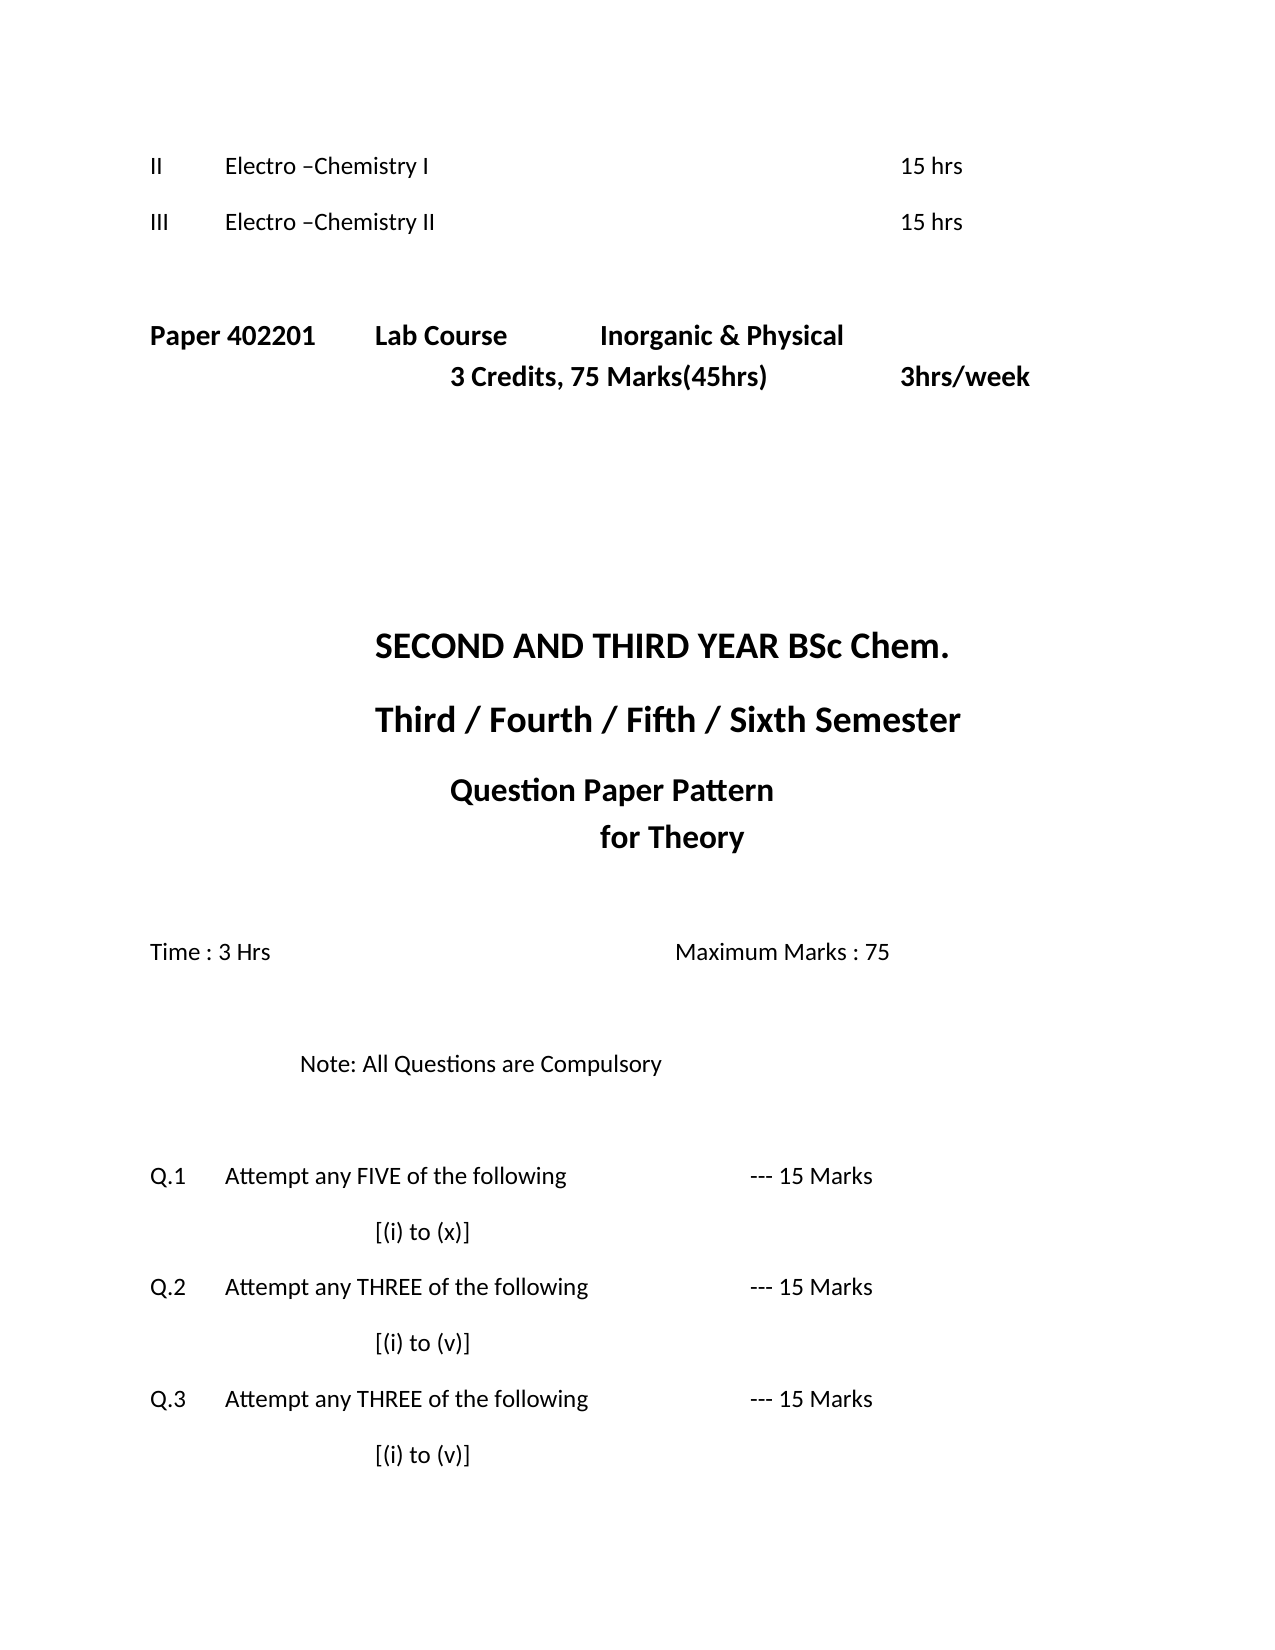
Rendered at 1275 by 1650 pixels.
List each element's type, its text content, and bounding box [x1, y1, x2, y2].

text Question Paper Pattern for Theory [150, 769, 1125, 857]
text Paper 402201 Lab Course Inorganic & Physical 3 Credits, 75 Marks(45hrs) 3hrs/week [150, 317, 1125, 435]
text Q.3 Attempt any THREE of the following --- 15 Marks [150, 1383, 1125, 1414]
text Q.2 Attempt any THREE of the following --- 15 Marks [150, 1272, 1125, 1302]
text II Electro –Chemistry I 15 hrs [150, 150, 1125, 181]
text [(i) to (v)] [150, 1439, 1125, 1469]
text Third / Fourth / Fifth / Sixth Semester [150, 696, 1125, 741]
text [(i) to (x)] [150, 1216, 1125, 1246]
text [(i) to (v)] [150, 1327, 1125, 1358]
text SECOND AND THIRD YEAR BSc Chem. [150, 622, 1125, 668]
text Time : 3 Hrs Maximum Marks : 75 [150, 937, 1125, 967]
text III Electro –Chemistry II 15 hrs [150, 206, 1125, 236]
text Q.1 Attempt any FIVE of the following --- 15 Marks [150, 1160, 1125, 1190]
text Note: All Questions are Compulsory [150, 1048, 1125, 1079]
